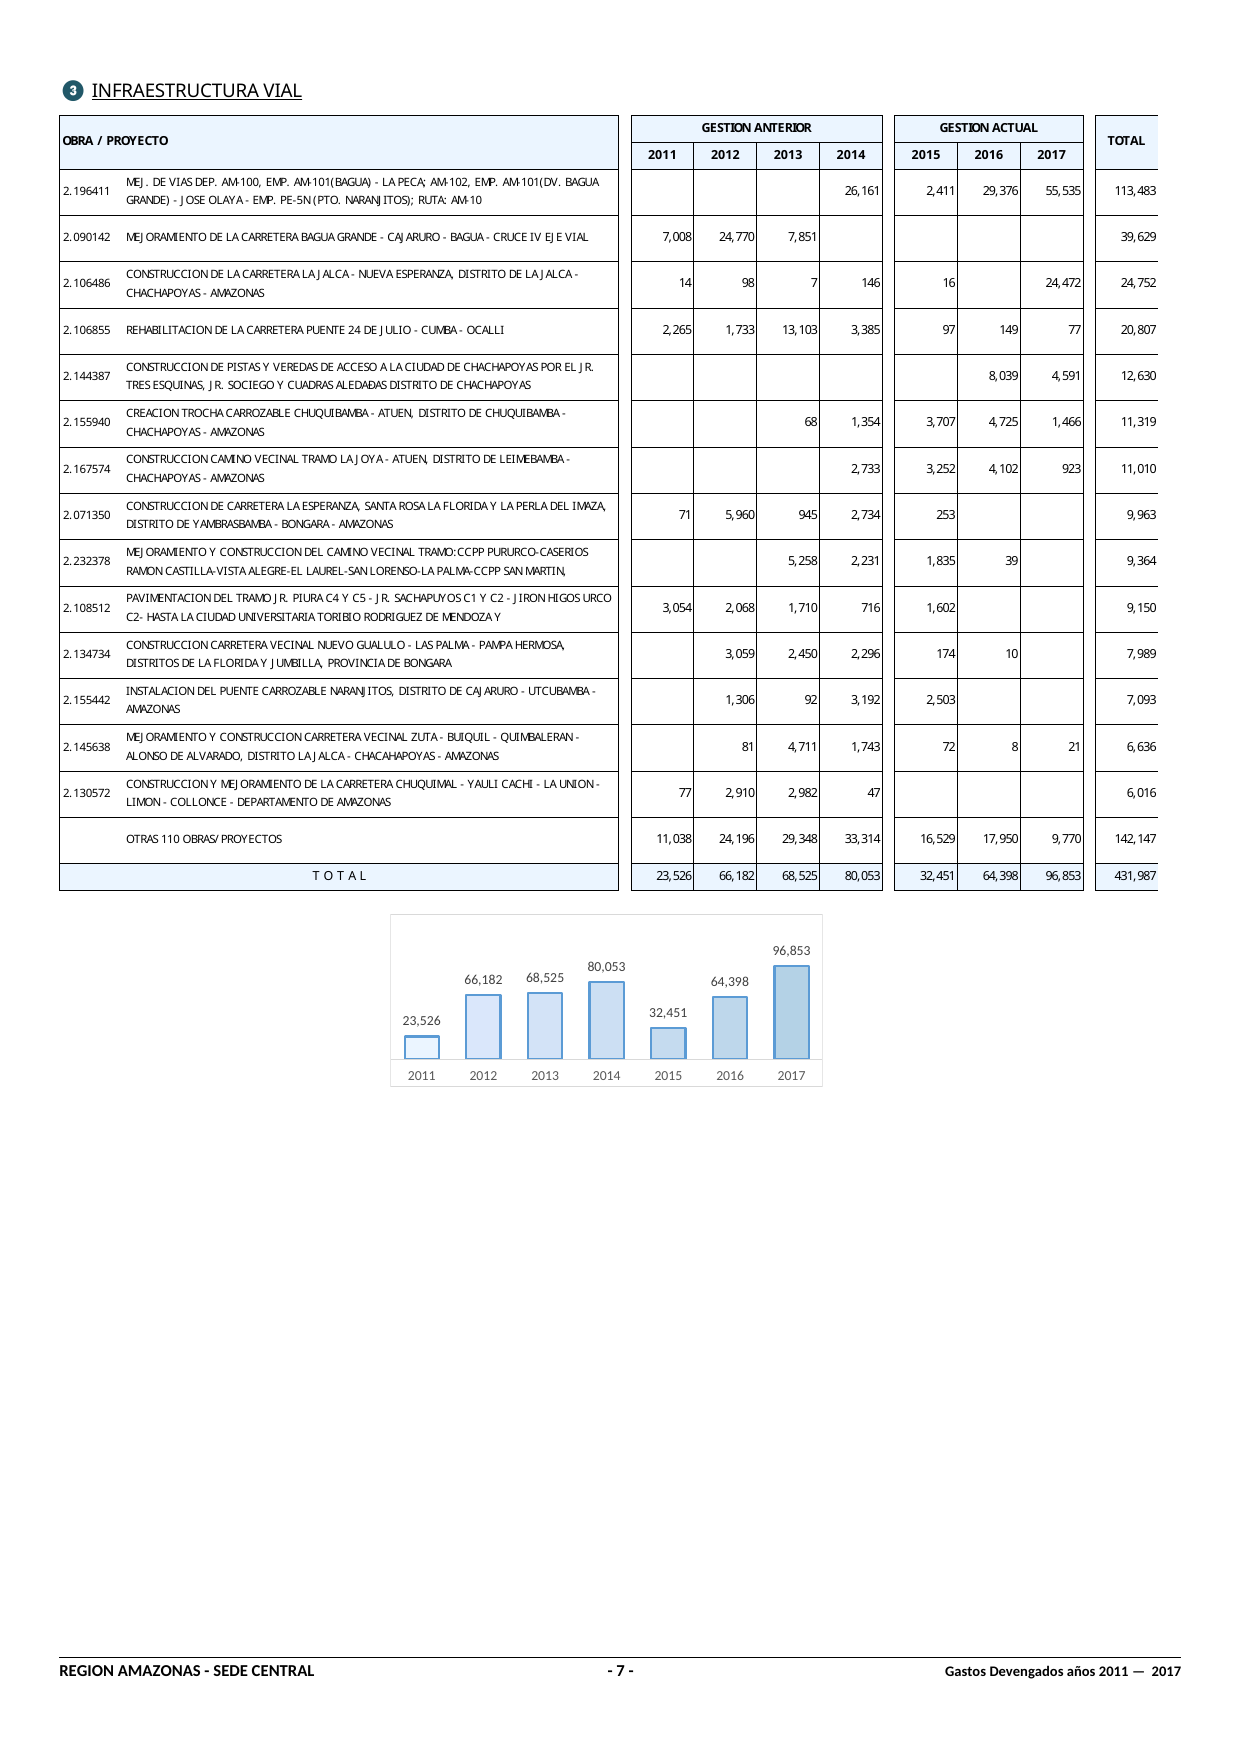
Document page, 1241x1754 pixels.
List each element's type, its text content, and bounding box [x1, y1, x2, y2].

table_header ❸ INFRAESTRUCTURA VIAL [39, 71, 1174, 1093]
